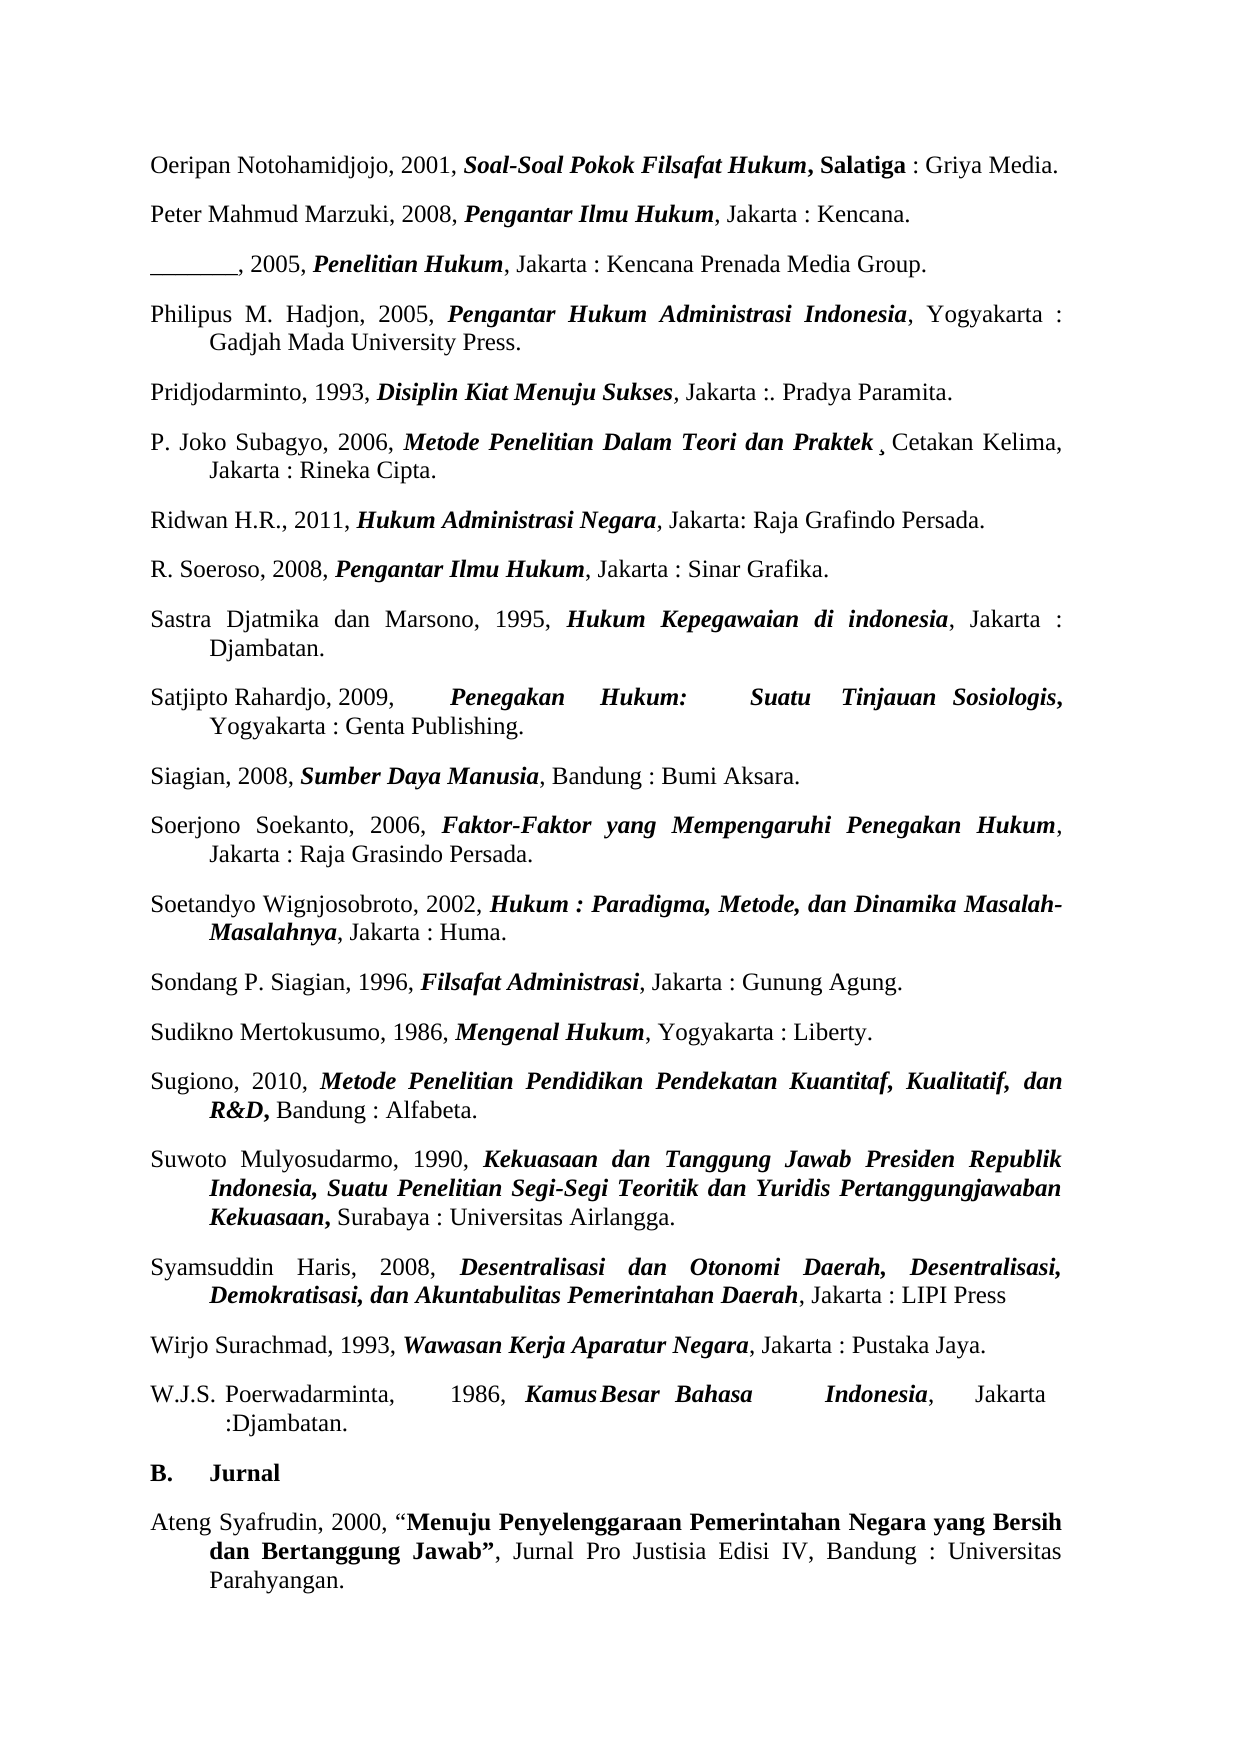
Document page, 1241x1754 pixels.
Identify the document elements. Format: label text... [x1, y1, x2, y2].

text Sondang P. Siagian, 1996, Filsafat Administrasi, Jakarta : Gunung Agung. [150, 967, 1062, 996]
text W.J.S. Poerwadarminta, 1986, Kamus Besar Bahasa Indonesia, Jakarta :Djambatan. [150, 1379, 1062, 1437]
text Satjipto Rahardjo, 2009, Penegakan Hukum: Suatu Tinjauan Sosiologis, Yogyakarta : Genta Publishing. [150, 682, 1062, 740]
text Ridwan H.R., 2011, Hukum Administrasi Negara, Jakarta: Raja Grafindo Persada. [150, 505, 1062, 534]
text Wirjo Surachmad, 1993, Wawasan Kerja Aparatur Negara, Jakarta : Pustaka Jaya. [150, 1330, 1062, 1359]
text Philipus M. Hadjon, 2005, Pengantar Hukum Administrasi Indonesia, Yogyakarta : Gadjah Mada University Press. [150, 299, 1062, 356]
text Oeripan Notohamidjojo, 2001, Soal-Soal Pokok Filsafat Hukum, Salatiga : Griya Media. [150, 150, 1062, 179]
text Sudikno Mertokusumo, 1986, Mengenal Hukum, Yogyakarta : Liberty. [150, 1017, 1062, 1045]
text Suwoto Mulyosudarmo, 1990, Kekuasaan dan Tanggung Jawab Presiden Republik Indonesia, Suatu Penelitian Segi-Segi Teoritik dan Yuridis Pertanggungjawaban Kekuasaan, Surabaya : Universitas Airlangga. [150, 1144, 1062, 1231]
text Sastra Djatmika dan Marsono, 1995, Hukum Kepegawaian di indonesia, Jakarta : Djambatan. [150, 604, 1062, 662]
text Sugiono, 2010, Metode Penelitian Pendidikan Pendekatan Kuantitaf, Kualitatif, dan R&D, Bandung : Alfabeta. [150, 1066, 1062, 1124]
text Syamsuddin Haris, 2008, Desentralisasi dan Otonomi Daerah, Desentralisasi, Demokratisasi, dan Akuntabulitas Pemerintahan Daerah, Jakarta : LIPI Press [150, 1252, 1062, 1309]
list Jurnal [150, 1458, 1090, 1487]
text Siagian, 2008, Sumber Daya Manusia, Bandung : Bumi Aksara. [150, 761, 1062, 789]
text R. Soeroso, 2008, Pengantar Ilmu Hukum, Jakarta : Sinar Grafika. [150, 554, 1062, 583]
text _______, 2005, Penelitian Hukum, Jakarta : Kencana Prenada Media Group. [150, 249, 1062, 278]
text Soerjono Soekanto, 2006, Faktor-Faktor yang Mempengaruhi Penegakan Hukum, Jakarta : Raja Grasindo Persada. [150, 810, 1062, 868]
text P. Joko Subagyo, 2006, Metode Penelitian Dalam Teori dan Praktek ̧ Cetakan Kelima, Jakarta : Rineka Cipta. [150, 427, 1062, 484]
text Pridjodarminto, 1993, Disiplin Kiat Menuju Sukses, Jakarta :. Pradya Paramita. [150, 377, 1062, 406]
text Soetandyo Wignjosobroto, 2002, Hukum : Paradigma, Metode, dan Dinamika Masalah-Masalahnya, Jakarta : Huma. [150, 889, 1062, 946]
text Peter Mahmud Marzuki, 2008, Pengantar Ilmu Hukum, Jakarta : Kencana. [150, 199, 1062, 228]
text Ateng Syafrudin, 2000, “Menuju Penyelenggaraan Pemerintahan Negara yang Bersih dan Bertanggung Jawab”, Jurnal Pro Justisia Edisi IV, Bandung : Universitas Parahyangan. [150, 1507, 1062, 1594]
